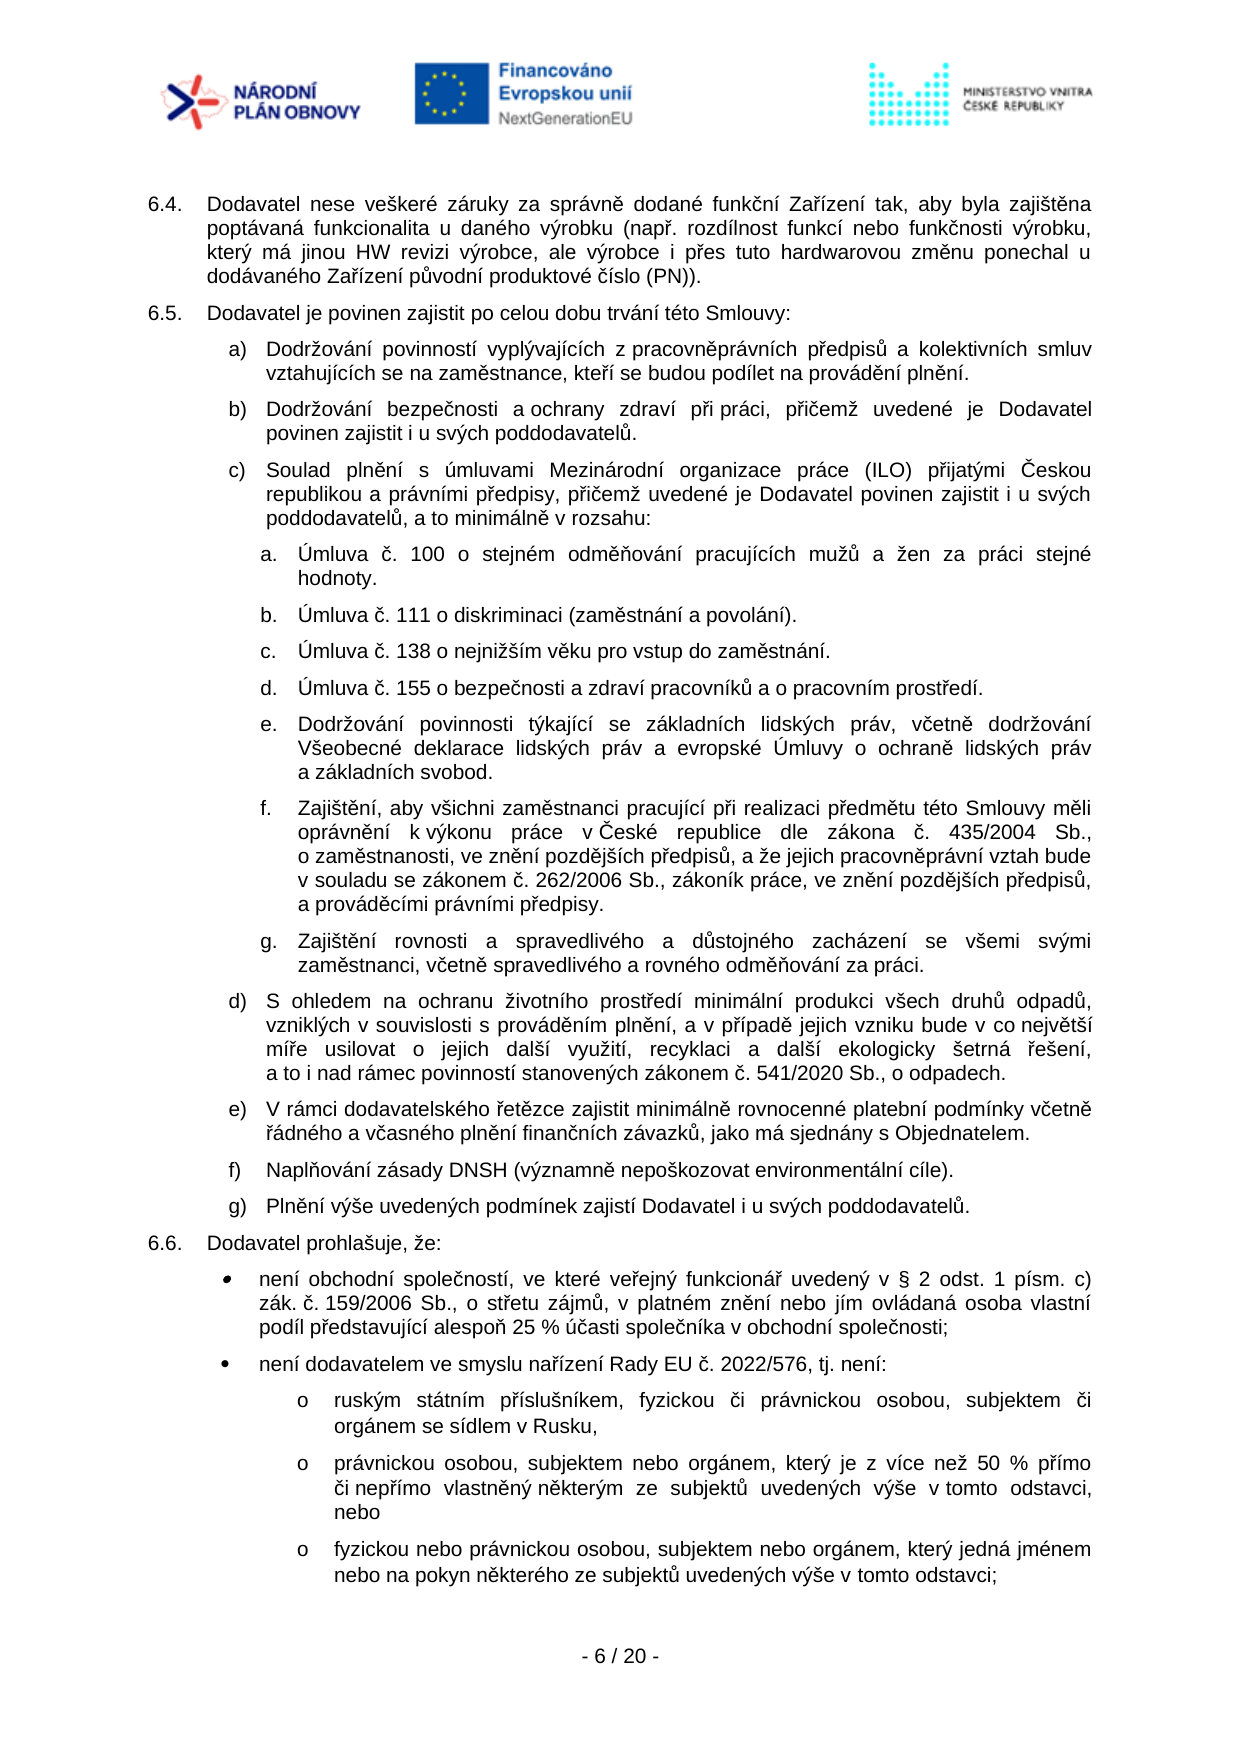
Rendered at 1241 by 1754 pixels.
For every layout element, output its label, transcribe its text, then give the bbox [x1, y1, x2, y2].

list Úmluva č. 155 o bezpečnosti a zdraví pracovníků a o pracovním prostředí. [260, 675, 1093, 699]
list Úmluva č. 111 o diskriminaci (zaměstnání a povolání). [260, 602, 1093, 626]
list Úmluva č. 138 o nejnižším věku pro vstup do zaměstnání. [260, 639, 1093, 663]
list Soulad plnění s úmluvami Mezinárodní organizace práce (ILO) přijatými Českou republikou a právními předpisy, přičemž uvedené je Dodavatel povinen zajistit i u svých poddodavatelů, a to minimálně v rozsahu: [228, 458, 1093, 529]
list Úmluva č. 100 o stejném odměňování pracujících mužů a žen za práci stejné hodnoty. [260, 542, 1093, 590]
list Zajištění, aby všichni zaměstnanci pracující při realizaci předmětu této Smlouvy měli oprávnění k výkonu práce v České republice dle zákona č. 435/2004 Sb., o zaměstnanosti, ve znění pozdějších předpisů, a že jejich pracovněprávní vztah bude v souladu se zákonem č. 262/2006 Sb., zákoník práce, ve znění pozdějších předpisů, a prováděcími právními předpisy. [260, 796, 1093, 916]
list Zajištění rovnosti a spravedlivého a důstojného zacházení se všemi svými zaměstnanci, včetně spravedlivého a rovného odměňování za práci. [260, 928, 1093, 976]
list není obchodní společností, ve které veřejný funkcionář uvedený v § 2 odst. 1 písm. c) zák. č. 159/2006 Sb., o střetu zájmů, v platném znění nebo jím ovládaná osoba vlastní podíl představující alespoň 25 % účasti společníka v obchodní společnosti; [221, 1267, 1093, 1339]
list V rámci dodavatelského řetězce zajistit minimálně rovnocenné platební podmínky včetně řádného a včasného plnění finančních závazků, jako má sjednány s Objednatelem. [228, 1097, 1093, 1145]
list Dodavatel je povinen zajistit po celou dobu trvání této Smlouvy: [148, 300, 1093, 324]
list Naplňování zásady DNSH (významně nepoškozovat environmentální cíle). [228, 1158, 1093, 1182]
list ruským státním příslušníkem, fyzickou či právnickou osobou, subjektem či orgánem se sídlem v Rusku, [296, 1388, 1093, 1438]
list není dodavatelem ve smyslu nařízení Rady EU č. 2022/576, tj. není: [221, 1351, 1093, 1376]
list Dodržování povinnosti týkající se základních lidských práv, včetně dodržování Všeobecné deklarace lidských práv a evropské Úmluvy o ochraně lidských práv a základních svobod. [260, 712, 1093, 784]
list Dodavatel prohlašuje, že: [148, 1231, 1093, 1254]
list Dodavatel nese veškeré záruky za správně dodané funkční Zařízení tak, aby byla zajištěna poptávaná funkcionalita u daného výrobku (např. rozdílnost funkcí nebo funkčnosti výrobku, který má jinou HW revizi výrobce, ale výrobce i přes tuto hardwarovou změnu ponechal u dodávaného Zařízení původní produktové číslo (PN)). [148, 192, 1093, 288]
list Dodržování povinností vyplývajících z pracovněprávních předpisů a kolektivních smluv vztahujících se na zaměstnance, kteří se budou podílet na provádění plnění. [228, 337, 1093, 385]
list S ohledem na ochranu životního prostředí minimální produkci všech druhů odpadů, vzniklých v souvislosti s prováděním plnění, a v případě jejich vzniku bude v co největší míře usilovat o jejich další využití, recyklaci a další ekologicky šetrná řešení, a to i nad rámec povinností stanovených zákonem č. 541/2020 Sb., o odpadech. [228, 989, 1093, 1085]
list Plnění výše uvedených podmínek zajistí Dodavatel i u svých poddodavatelů. [228, 1194, 1093, 1218]
picture [147, 42, 1093, 145]
list fyzickou nebo právnickou osobou, subjektem nebo orgánem, který jedná jménem nebo na pokyn některého ze subjektů uvedených výše v tomto odstavci; [296, 1537, 1093, 1586]
list Dodržování bezpečnosti a ochrany zdraví při práci, přičemž uvedené je Dodavatel povinen zajistit i u svých poddodavatelů. [228, 397, 1093, 445]
list právnickou osobou, subjektem nebo orgánem, který je z více než 50 % přímo či nepřímo vlastněný některým ze subjektů uvedených výše v tomto odstavci, nebo [296, 1450, 1093, 1524]
